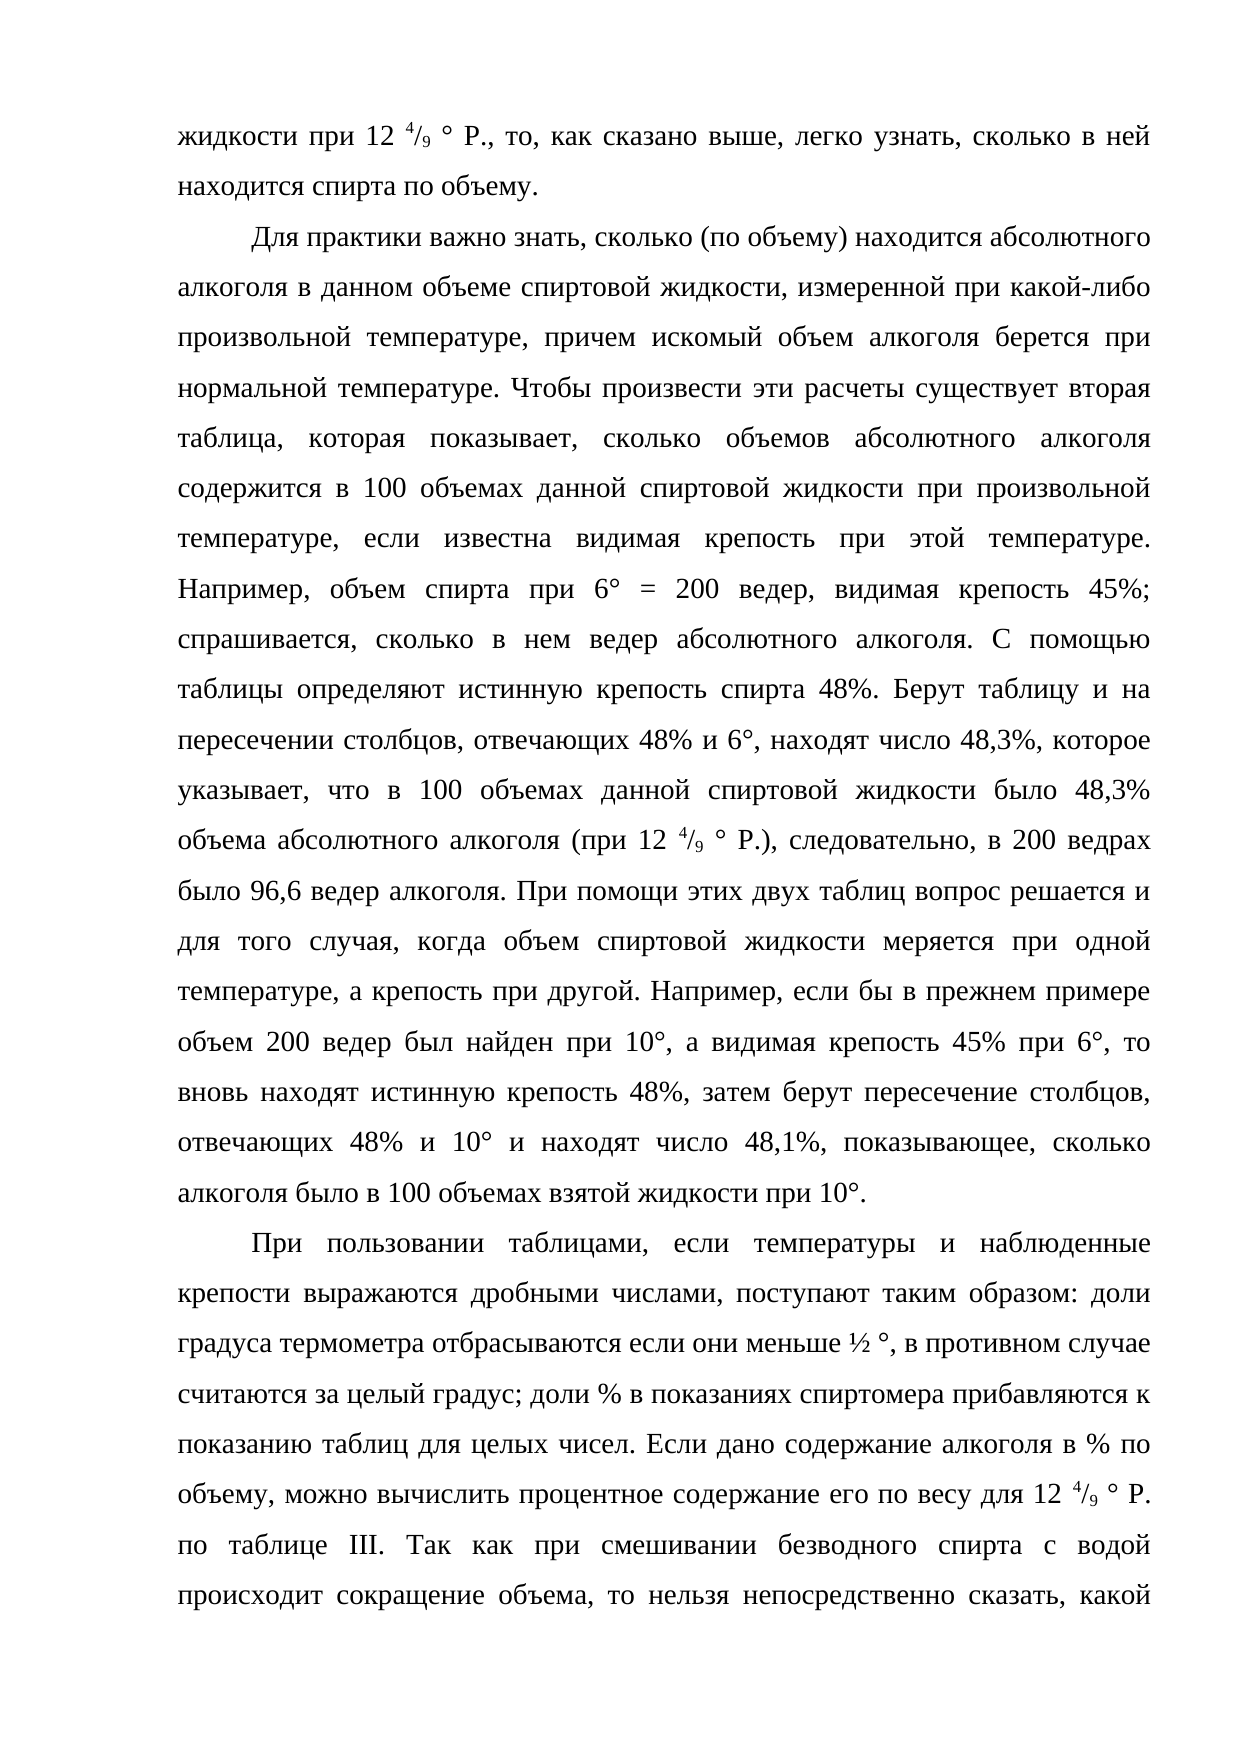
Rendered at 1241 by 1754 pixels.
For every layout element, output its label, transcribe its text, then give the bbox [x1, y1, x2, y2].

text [177, 118, 1152, 202]
text Для практики важно знать, сколько (по объему) находится абсолютного алкоголя в данном объеме спиртовой жидкости, измеренной при какой-либо произвольной температуре, причем искомый объем алкоголя берется при нормальной температуре. Чтобы произвести эти расчеты существует вторая таблица, которая показывает, сколько объемов абсолютного алкоголя содержится в 100 объемах данной спиртовой жидкости при произвольной температуре, если известна видимая крепость при этой температуре. Например, объем спирта при 6° = 200 ведер, видимая крепость 45%; спрашивается, сколько в нем ведер абсолютного алкоголя. С помощью таблицы определяют истинную крепость спирта 48%. Берут таблицу и на пересечении столбцов, отвечающих 48% и 6°, находят число 48,3%, которое указывает, что в 100 объемах данной спиртовой жидкости было 48,3% объема абсолютного алкоголя (при 12 4/9 ° Р.), следовательно, в 200 ведрах было 96,6 ведер алкоголя. При помощи этих двух таблиц вопрос решается и для того случая, когда объем спиртовой жидкости меряется при одной температуре, а крепость при другой. Например, если бы в прежнем примере объем 200 ведер был найден при 10°, а видимая крепость 45% при 6°, то вновь находят истинную крепость 48%, затем берут пересечение столбцов, отвечающих 48% и 10° и находят число 48,1%, показывающее, сколько алкоголя было в 100 объемах взятой жидкости при 10°. [177, 219, 1152, 1208]
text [177, 1225, 1152, 1611]
